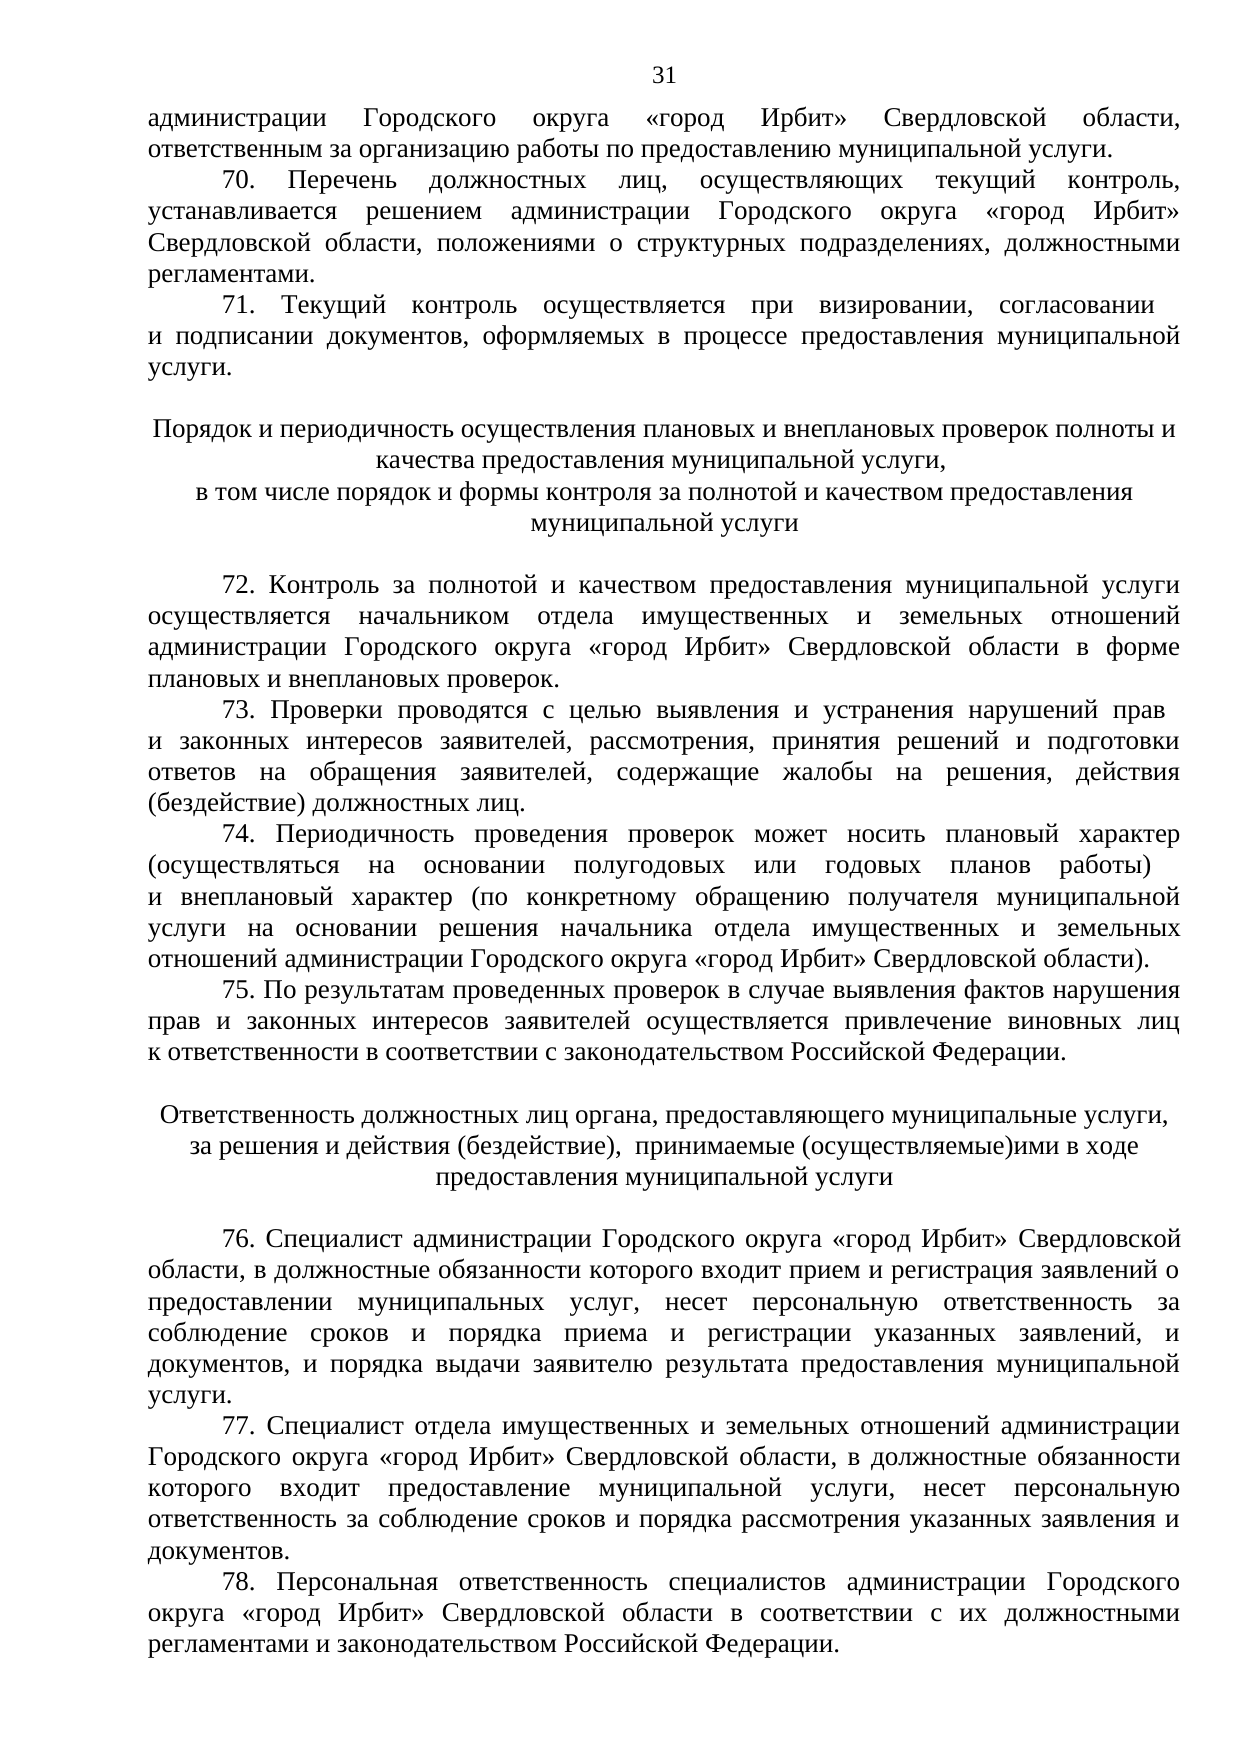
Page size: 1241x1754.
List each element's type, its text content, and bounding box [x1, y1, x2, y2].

text 71. Текущий контроль осуществляется при визировании, согласовании и подписании документов, оформляемых в процессе предоставления муниципальной услуги. [148, 288, 1181, 381]
text Порядок и периодичность осуществления плановых и внеплановых проверок полноты и качества предоставления муниципальной услуги, в том числе порядок и формы контроля за полнотой и качеством предоставления муниципальной услуги [148, 412, 1181, 537]
text 72. Контроль за полнотой и качеством предоставления муниципальной услуги осуществляется начальником отдела имущественных и земельных отношений администрации Городского округа «город Ирбит» Свердловской области в форме плановых и внеплановых проверок. [148, 568, 1181, 693]
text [148, 101, 1181, 163]
text 75. По результатам проведенных проверок в случае выявления фактов нарушения прав и законных интересов заявителей осуществляется привлечение виновных лиц к ответственности в соответствии с законодательством Российской Федерации. [148, 973, 1181, 1067]
text 70. Перечень должностных лиц, осуществляющих текущий контроль, устанавливается решением администрации Городского округа «город Ирбит» Свердловской области, положениями о структурных подразделениях, должностными регламентами. [148, 163, 1181, 288]
text 76. Специалист администрации Городского округа «город Ирбит» Свердловской области, в должностные обязанности которого входит прием и регистрация заявлений о предоставлении муниципальных услуг, несет персональную ответственность за соблюдение сроков и порядка приема и регистрации указанных заявлений, и документов, и порядка выдачи заявителю результата предоставления муниципальной услуги. [148, 1222, 1181, 1409]
text предоставления муниципальной услуги [148, 1160, 1181, 1191]
text 78. Персональная ответственность специалистов администрации Городского округа «город Ирбит» Свердловской области в соответствии с их должностными регламентами и законодательством Российской Федерации. [148, 1565, 1181, 1658]
text 73. Проверки проводятся с целью выявления и устранения нарушений прав и законных интересов заявителей, рассмотрения, принятия решений и подготовки ответов на обращения заявителей, содержащие жалобы на решения, действия (бездействие) должностных лиц. [148, 693, 1181, 817]
text Ответственность должностных лиц органа, предоставляющего муниципальные услуги, за решения и действия (бездействие), принимаемые (осуществляемые)ими в ходе [148, 1098, 1181, 1160]
text 74. Периодичность проведения проверок может носить плановый характер (осуществляться на основании полугодовых или годовых планов работы) и внеплановый характер (по конкретному обращению получателя муниципальной услуги на основании решения начальника отдела имущественных и земельных отношений администрации Городского округа «город Ирбит» Свердловской области). [148, 817, 1181, 973]
text 77. Специалист отдела имущественных и земельных отношений администрации Городского округа «город Ирбит» Свердловской области, в должностные обязанности которого входит предоставление муниципальной услуги, несет персональную ответственность за соблюдение сроков и порядка рассмотрения указанных заявления и документов. [148, 1409, 1181, 1565]
